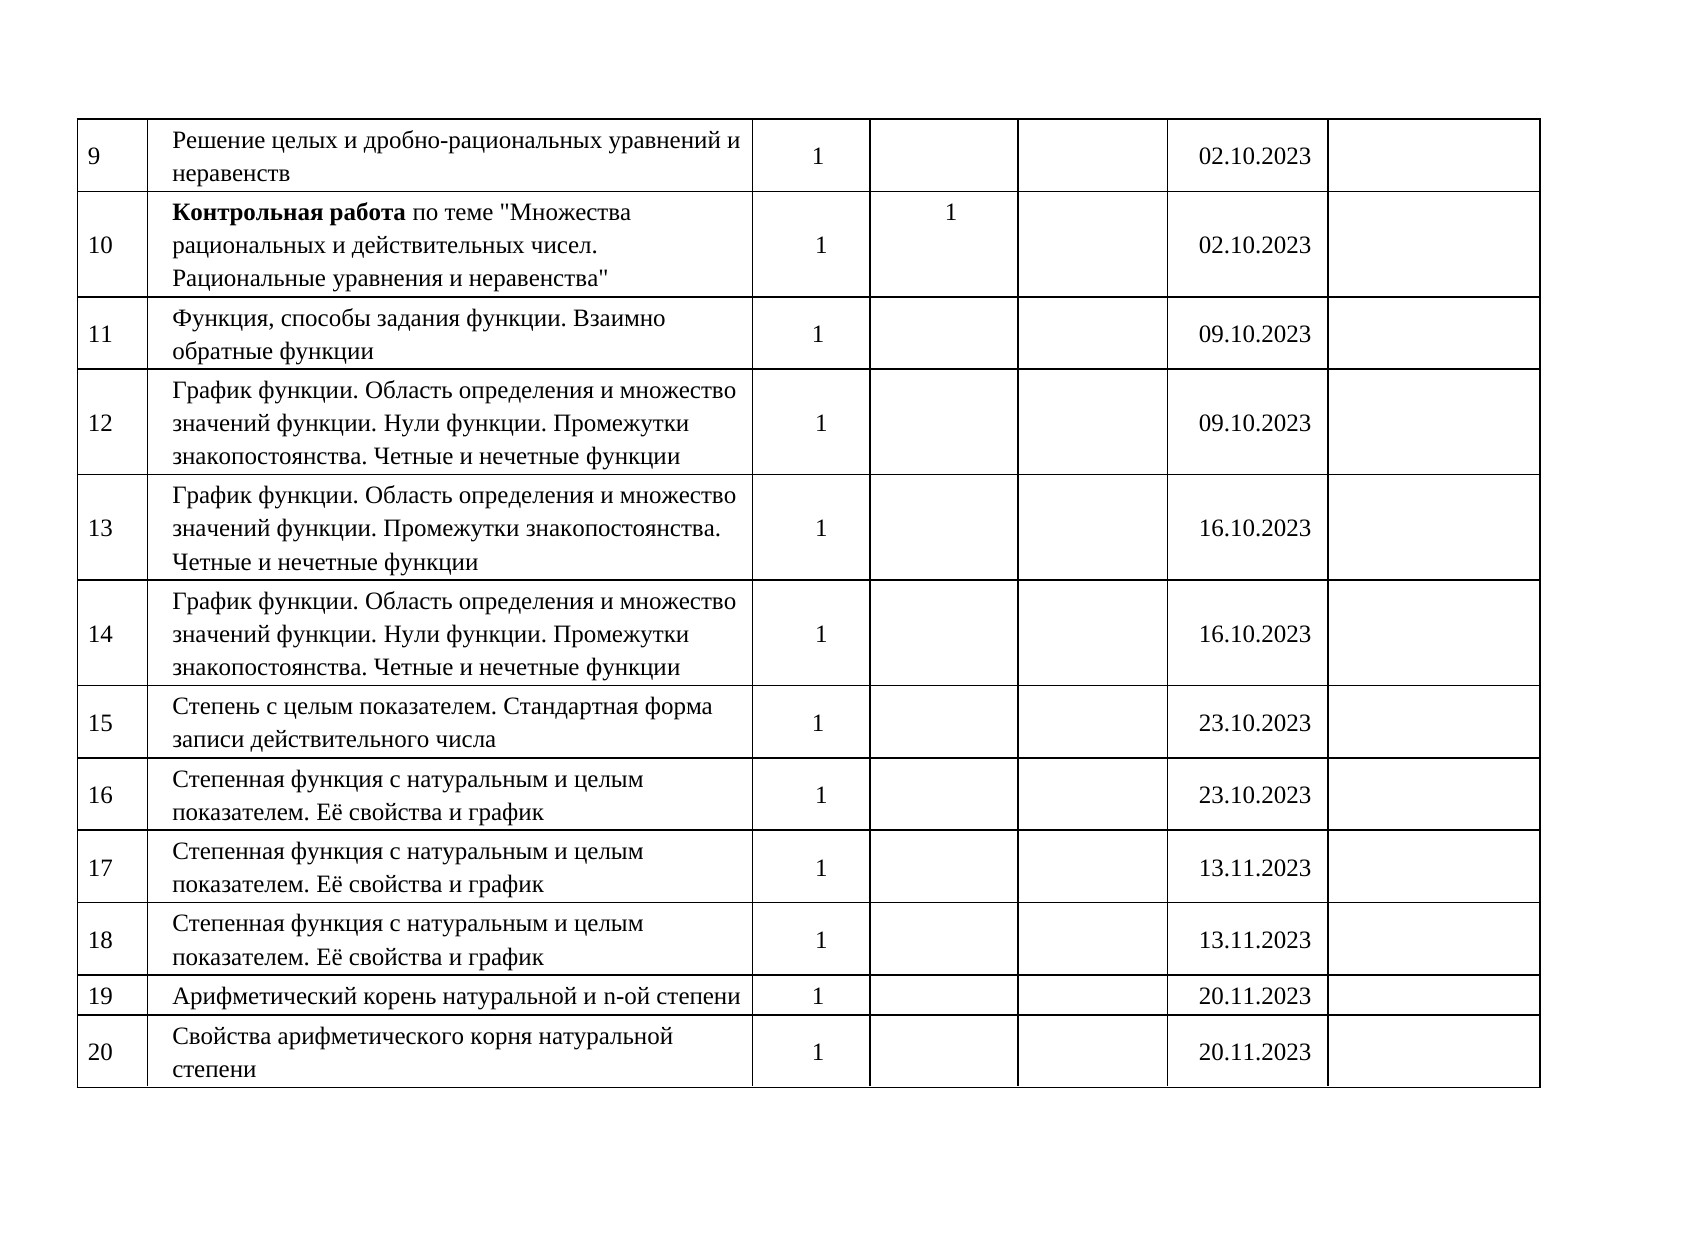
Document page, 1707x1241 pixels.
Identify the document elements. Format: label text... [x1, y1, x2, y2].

table_cell 1 [753, 581, 869, 684]
table_cell [1019, 1016, 1167, 1086]
table_cell [871, 831, 1017, 902]
table_cell 1 [753, 298, 869, 368]
table_cell 17 [78, 831, 147, 902]
table_cell 13.11.2023 [1168, 903, 1327, 974]
table_cell [1329, 1016, 1539, 1086]
table_cell [1329, 976, 1539, 1014]
table_cell 02.10.2023 [1168, 120, 1327, 191]
table_cell [1019, 120, 1167, 191]
table_cell [1329, 903, 1539, 974]
table_cell 02.10.2023 [1168, 192, 1327, 296]
table_cell Функция, способы задания функции. Взаимно обратные функции [148, 298, 752, 368]
table_cell 09.10.2023 [1168, 298, 1327, 368]
table_cell 20.11.2023 [1168, 976, 1327, 1014]
table_cell 14 [78, 581, 147, 684]
table_cell 16.10.2023 [1168, 475, 1327, 579]
table_cell 1 [753, 1016, 869, 1086]
table_cell 1 [753, 475, 869, 579]
table_cell 15 [78, 686, 147, 757]
table_cell [871, 1016, 1017, 1086]
table_cell 11 [78, 298, 147, 368]
table_cell 1 [871, 192, 1017, 296]
table_cell 1 [753, 976, 869, 1014]
table_cell 1 [753, 759, 869, 829]
table_cell [1019, 298, 1167, 368]
table_cell [1329, 298, 1539, 368]
table_cell Степень с целым показателем. Стандартная форма записи действительного числа [148, 686, 752, 757]
table_cell 20 [78, 1016, 147, 1086]
table_cell 13 [78, 475, 147, 579]
table_cell [1329, 831, 1539, 902]
table_cell [1329, 581, 1539, 684]
table_cell [1019, 192, 1167, 296]
table_cell 12 [78, 370, 147, 474]
table_cell [1019, 976, 1167, 1014]
table_cell [1329, 475, 1539, 579]
table_cell 20.11.2023 [1168, 1016, 1327, 1086]
table_cell 1 [753, 686, 869, 757]
table_cell [871, 759, 1017, 829]
table_cell [871, 475, 1017, 579]
table_cell [871, 298, 1017, 368]
table_cell [871, 120, 1017, 191]
table_cell 1 [753, 831, 869, 902]
table_cell [1019, 686, 1167, 757]
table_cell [148, 1016, 752, 1086]
table_cell [871, 686, 1017, 757]
table_cell 1 [753, 120, 869, 191]
table_cell 23.10.2023 [1168, 759, 1327, 829]
table_cell [1019, 581, 1167, 684]
table_cell График функции. Область определения и множество значений функции. Нули функции. Промежутки знакопостоянства. Четные и нечетные функции [148, 581, 752, 684]
table_cell 10 [78, 192, 147, 296]
table_cell [1329, 686, 1539, 757]
table_cell [1019, 903, 1167, 974]
table_cell [1329, 192, 1539, 296]
table_cell График функции. Область определения и множество значений функции. Нули функции. Промежутки знакопостоянства. Четные и нечетные функции [148, 370, 752, 474]
table_cell Степенная функция с натуральным и целым показателем. Её свойства и график [148, 759, 752, 829]
table_cell 1 [753, 903, 869, 974]
table_cell [1329, 759, 1539, 829]
table_cell 23.10.2023 [1168, 686, 1327, 757]
table_cell [1019, 370, 1167, 474]
table_cell [871, 581, 1017, 684]
table_cell 19 [78, 976, 147, 1014]
table_cell [1329, 120, 1539, 191]
table_cell График функции. Область определения и множество значений функции. Промежутки знакопостоянства. Четные и нечетные функции [148, 475, 752, 579]
table_cell Контрольная работа по теме "Множества рациональных и действительных чисел. Рациональные уравнения и неравенства" [148, 192, 752, 296]
table_cell [871, 370, 1017, 474]
table_cell [1019, 759, 1167, 829]
table_cell 1 [753, 192, 869, 296]
table_cell 09.10.2023 [1168, 370, 1327, 474]
table_cell [1019, 475, 1167, 579]
table_cell 13.11.2023 [1168, 831, 1327, 902]
table_cell 16 [78, 759, 147, 829]
table_cell Степенная функция с натуральным и целым показателем. Её свойства и график [148, 903, 752, 974]
table_cell 1 [753, 370, 869, 474]
table_cell 16.10.2023 [1168, 581, 1327, 684]
table_cell [871, 976, 1017, 1014]
table_cell [1019, 831, 1167, 902]
table_cell 18 [78, 903, 147, 974]
table_cell [871, 903, 1017, 974]
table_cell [148, 120, 752, 191]
table_cell Арифметический корень натуральной и n-ой степени [148, 976, 752, 1014]
table_cell Степенная функция с натуральным и целым показателем. Её свойства и график [148, 831, 752, 902]
table_cell [1329, 370, 1539, 474]
table_cell 9 [78, 120, 147, 191]
